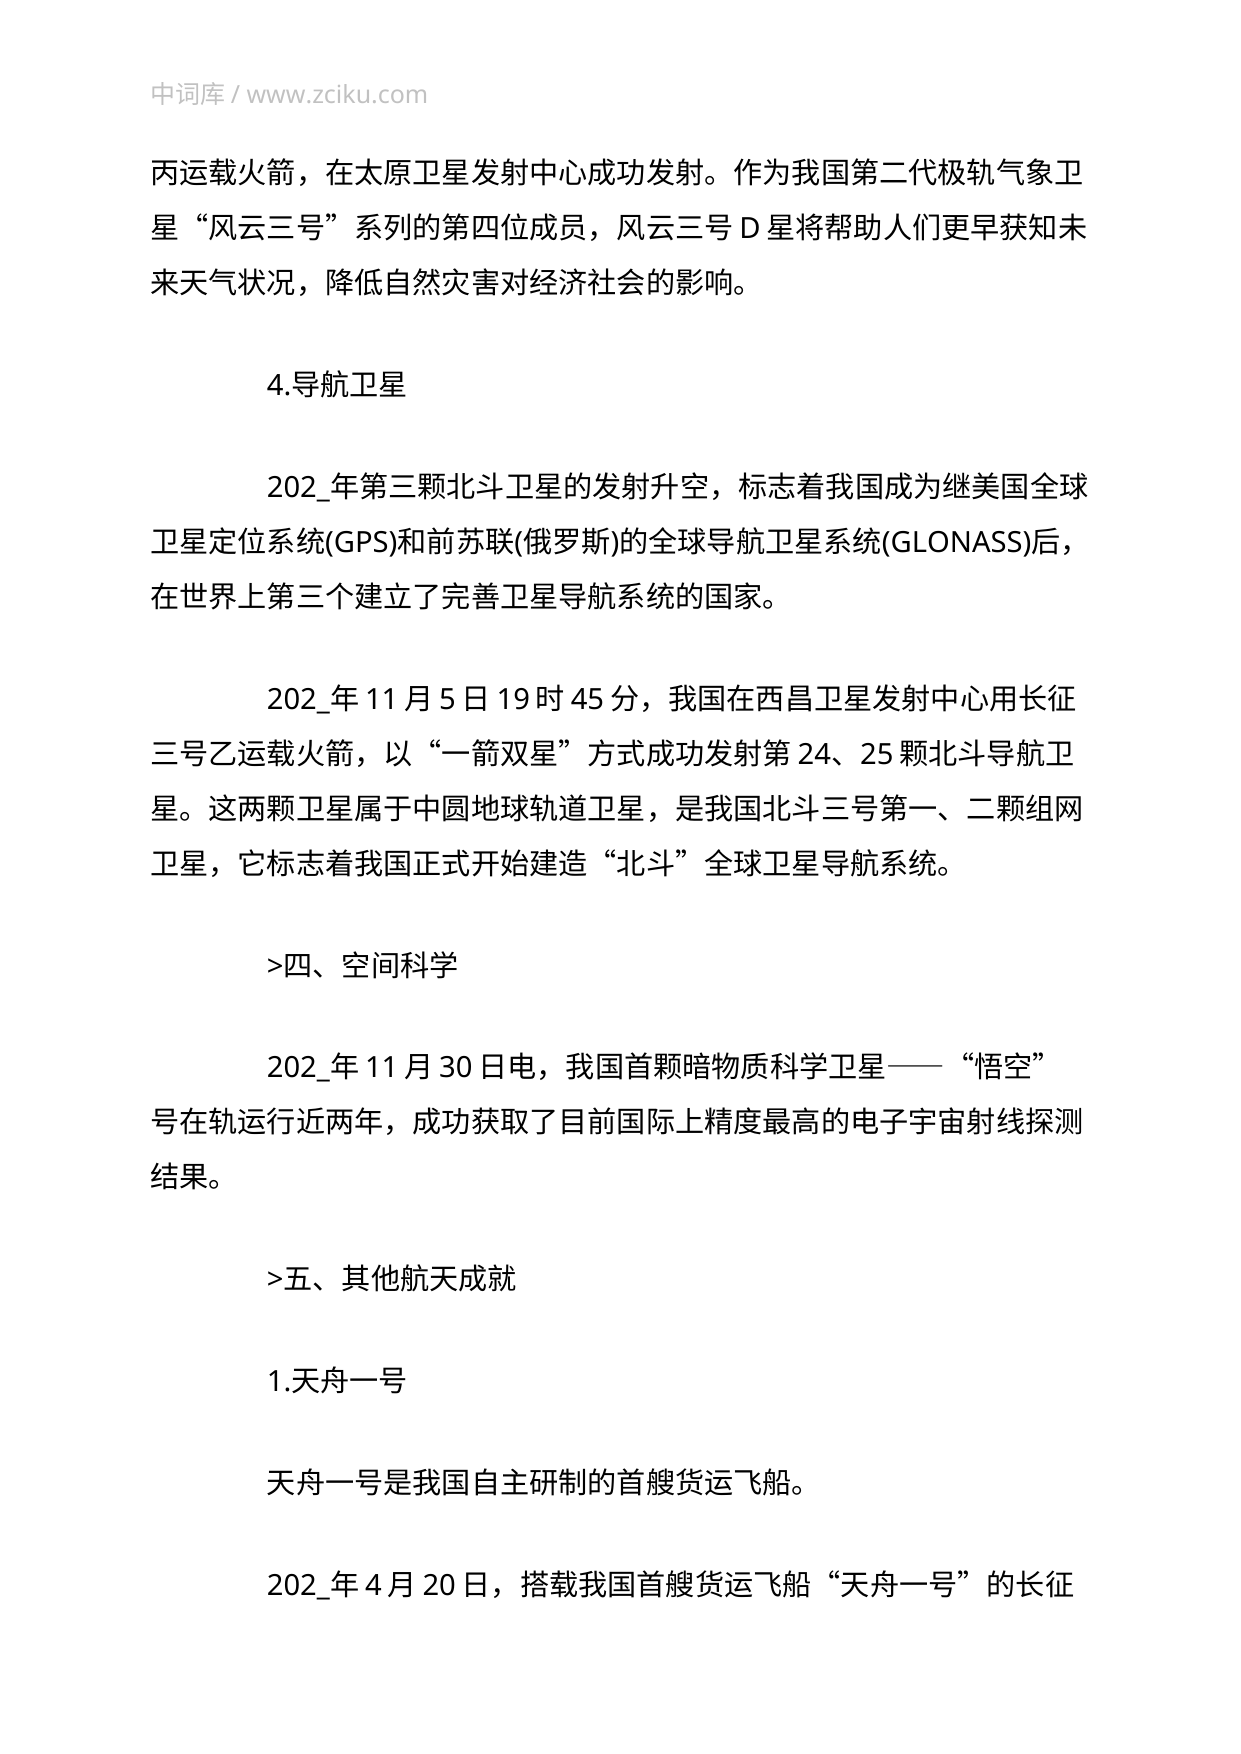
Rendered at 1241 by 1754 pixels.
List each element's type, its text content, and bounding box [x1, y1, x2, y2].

text >四、空间科学 [150, 942, 1090, 984]
text 1.天舟一号 [150, 1358, 1090, 1400]
text >五、其他航天成就 [150, 1256, 1090, 1298]
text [150, 1561, 1090, 1604]
text 天舟一号是我国自主研制的首艘货运飞船。 [150, 1460, 1090, 1502]
text 202_年11月5日19时45分，我国在西昌卫星发射中心用长征三号乙运载火箭，以“一箭双星”方式成功发射第24、25颗北斗导航卫星。这两颗卫星属于中圆地球轨道卫星，是我国北斗三号第一、二颗组网卫星，它标志着我国正式开始建造“北斗”全球卫星导航系统。 [150, 675, 1090, 883]
text 202_年第三颗北斗卫星的发射升空，标志着我国成为继美国全球卫星定位系统(GPS)和前苏联(俄罗斯)的全球导航卫星系统(GLONASS)后，在世界上第三个建立了完善卫星导航系统的国家。 [150, 464, 1090, 616]
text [150, 150, 1090, 302]
text 202_年11月30日电，我国首颗暗物质科学卫星——“悟空”号在轨运行近两年，成功获取了目前国际上精度最高的电子宇宙射线探测结果。 [150, 1044, 1090, 1196]
text 4.导航卫星 [150, 362, 1090, 404]
